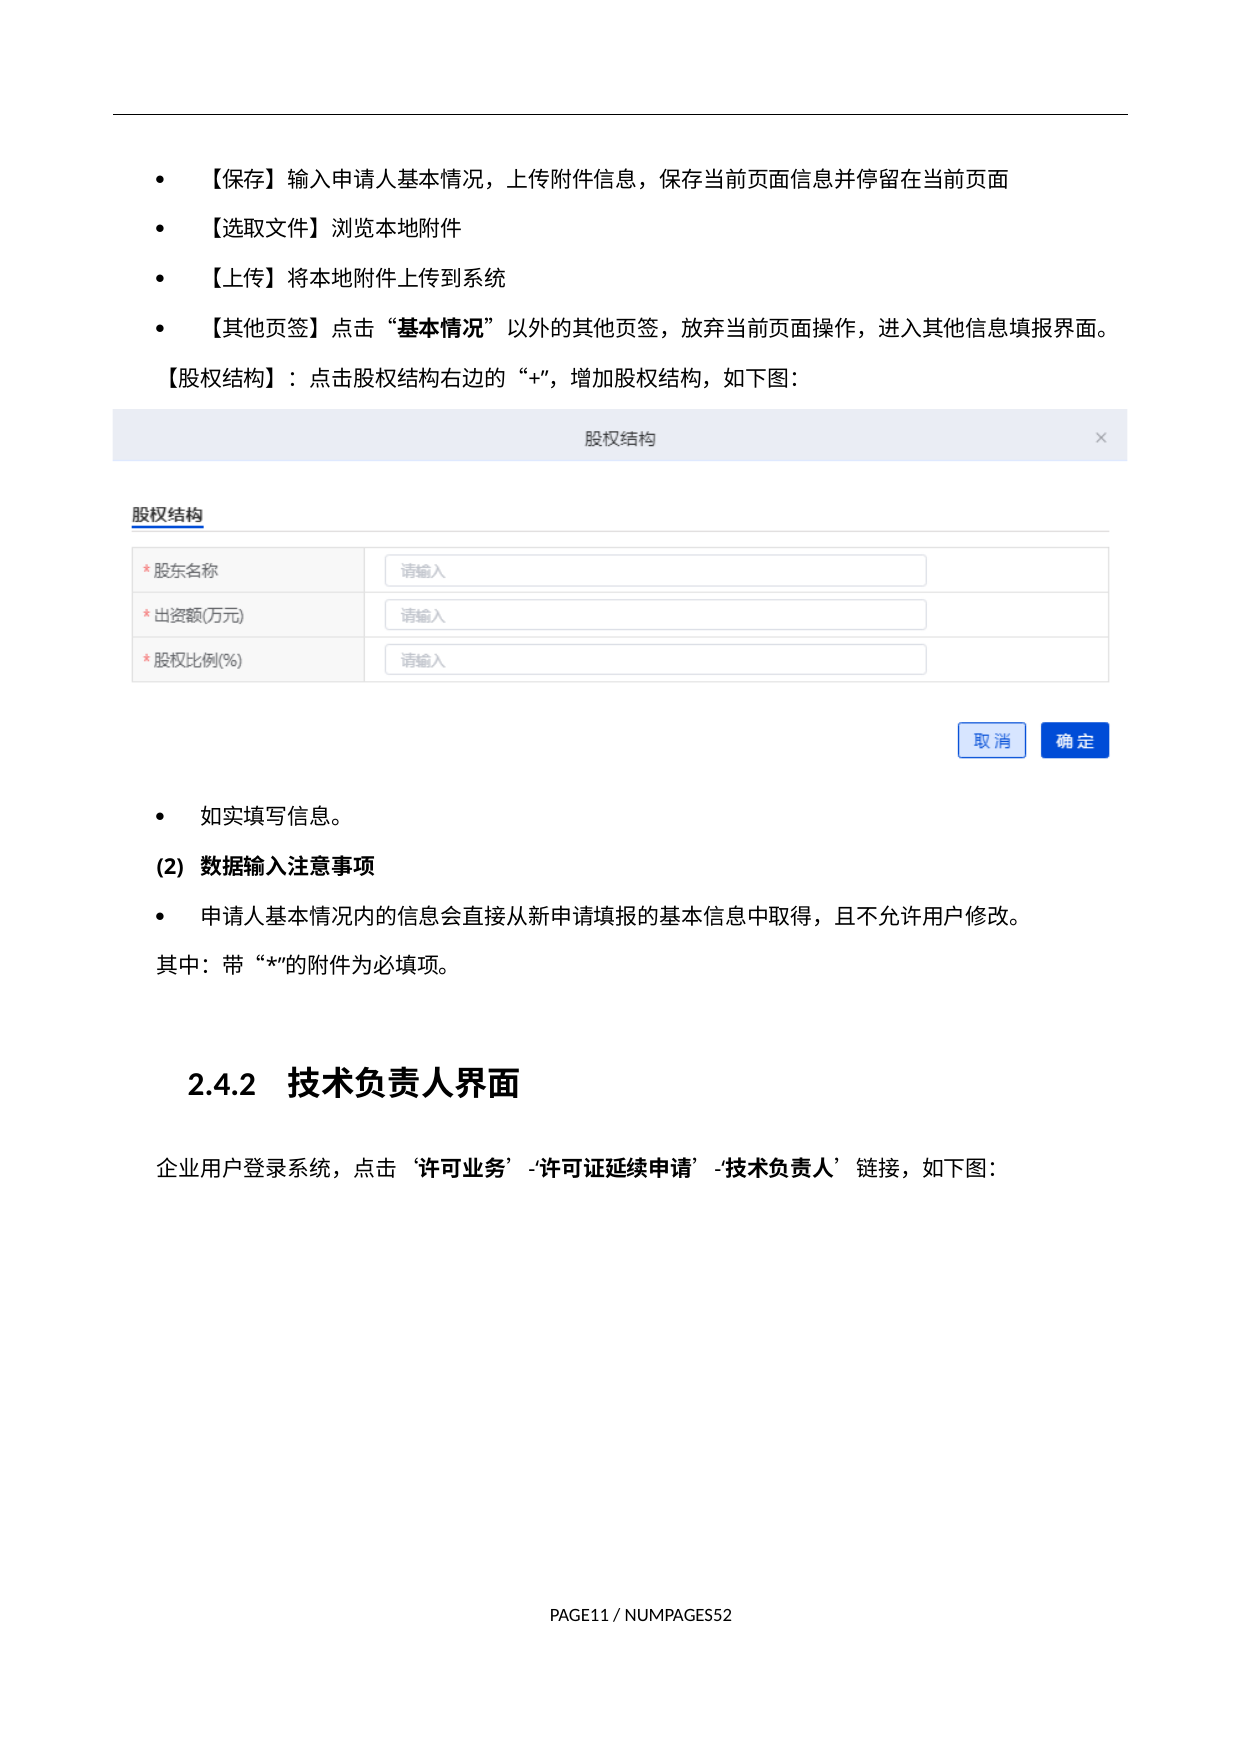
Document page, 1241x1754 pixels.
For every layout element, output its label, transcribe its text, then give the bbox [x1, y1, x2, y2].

subtitle 技术负责人界面 [187, 1046, 1128, 1114]
list 如实填写信息。 [112, 798, 1128, 832]
text 企业用户登录系统，点击‘许可业务’-‘许可证延续申请’-‘技术负责人’链接，如下图： [112, 1149, 1128, 1183]
list 数据输入注意事项 [112, 848, 1128, 882]
list 申请人基本情况内的信息会直接从新申请填报的基本信息中取得，且不允许用户修改。 [112, 898, 1128, 932]
list 【保存】输入申请人基本情况，上传附件信息，保存当前页面信息并停留在当前页面 [112, 160, 1128, 194]
list 【选取文件】浏览本地附件 [112, 210, 1128, 244]
picture [112, 409, 1128, 777]
list 【其他页签】点击“基本情况”以外的其他页签，放弃当前页面操作，进入其他信息填报界面。 [112, 310, 1128, 344]
text 【股权结构】：点击股权结构右边的“+”，增加股权结构，如下图： [112, 359, 1128, 393]
list 【上传】将本地附件上传到系统 [112, 260, 1128, 294]
text 其中：带“*”的附件为必填项。 [112, 947, 1128, 981]
